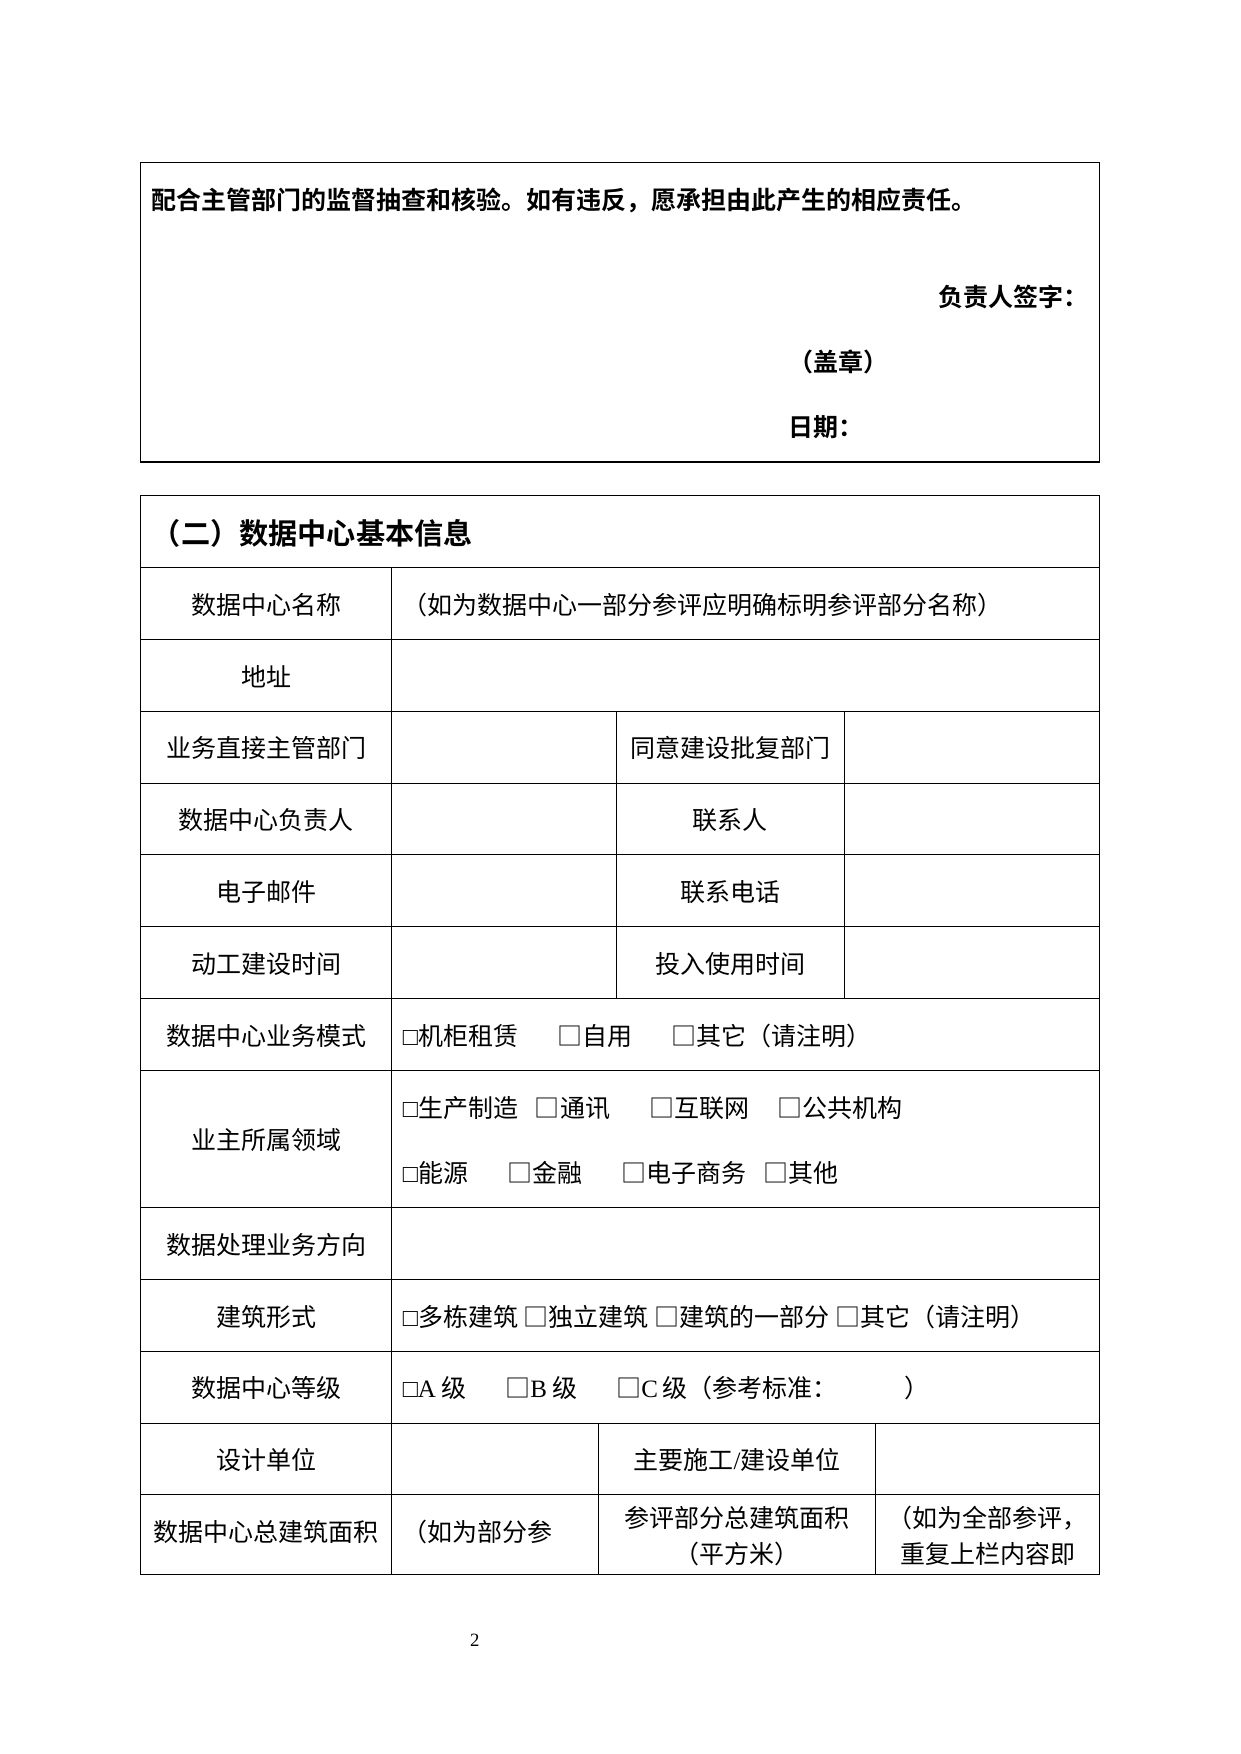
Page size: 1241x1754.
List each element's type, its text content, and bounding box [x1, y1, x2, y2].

table_cell [392, 855, 616, 926]
table_cell 参评部分总建筑面积（平方米） [599, 1495, 875, 1574]
table_cell [392, 927, 616, 998]
table_cell 数据中心等级 [141, 1352, 391, 1422]
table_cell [141, 1495, 391, 1574]
table_cell [876, 1424, 1099, 1494]
table_cell [392, 784, 616, 854]
table_cell [392, 1424, 598, 1494]
table_cell [392, 640, 1099, 711]
table_cell 联系电话 [617, 855, 844, 926]
table_cell 动工建设时间 [141, 927, 391, 998]
table_cell 同意建设批复部门 [617, 712, 844, 782]
table_cell □多栋建筑 □独立建筑 □建筑的一部分 □其它（请注明） [392, 1280, 1099, 1351]
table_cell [141, 163, 1099, 461]
table_cell 业务直接主管部门 [141, 712, 391, 782]
table_cell [845, 712, 1099, 782]
table_cell （如为全部参评，重复上栏内容即可） [876, 1495, 1099, 1574]
table_cell 地址 [141, 640, 391, 711]
table_cell 建筑形式 [141, 1280, 391, 1351]
table_cell □机柜租赁 □自用 □其它（请注明） [392, 999, 1099, 1070]
table_cell [845, 855, 1099, 926]
table_cell （如为数据中心一部分参评应明确标明参评部分名称） [392, 568, 1099, 639]
table_cell [392, 1208, 1099, 1279]
table_cell 设计单位 [141, 1424, 391, 1494]
table_cell 业主所属领域 [141, 1071, 391, 1207]
table_cell [392, 712, 616, 782]
table_cell 数据中心业务模式 [141, 999, 391, 1070]
table_cell [845, 927, 1099, 998]
table_cell 数据中心负责人 [141, 784, 391, 854]
table_cell □A级 □B级 □C级（参考标准： ） [392, 1352, 1099, 1422]
table_cell [845, 784, 1099, 854]
table_cell □生产制造 □通讯 □互联网 □公共机构 □能源 □金融 □电子商务 □其他 [392, 1071, 1099, 1207]
table_cell 主要施工/建设单位 [599, 1424, 875, 1494]
table_cell 投入使用时间 [617, 927, 844, 998]
table_cell 数据处理业务方向 [141, 1208, 391, 1279]
table_cell 数据中心名称 [141, 568, 391, 639]
table_header （二）数据中心基本信息 [141, 496, 1099, 567]
table_cell 电子邮件 [141, 855, 391, 926]
table_cell 联系人 [617, 784, 844, 854]
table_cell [392, 1495, 598, 1574]
